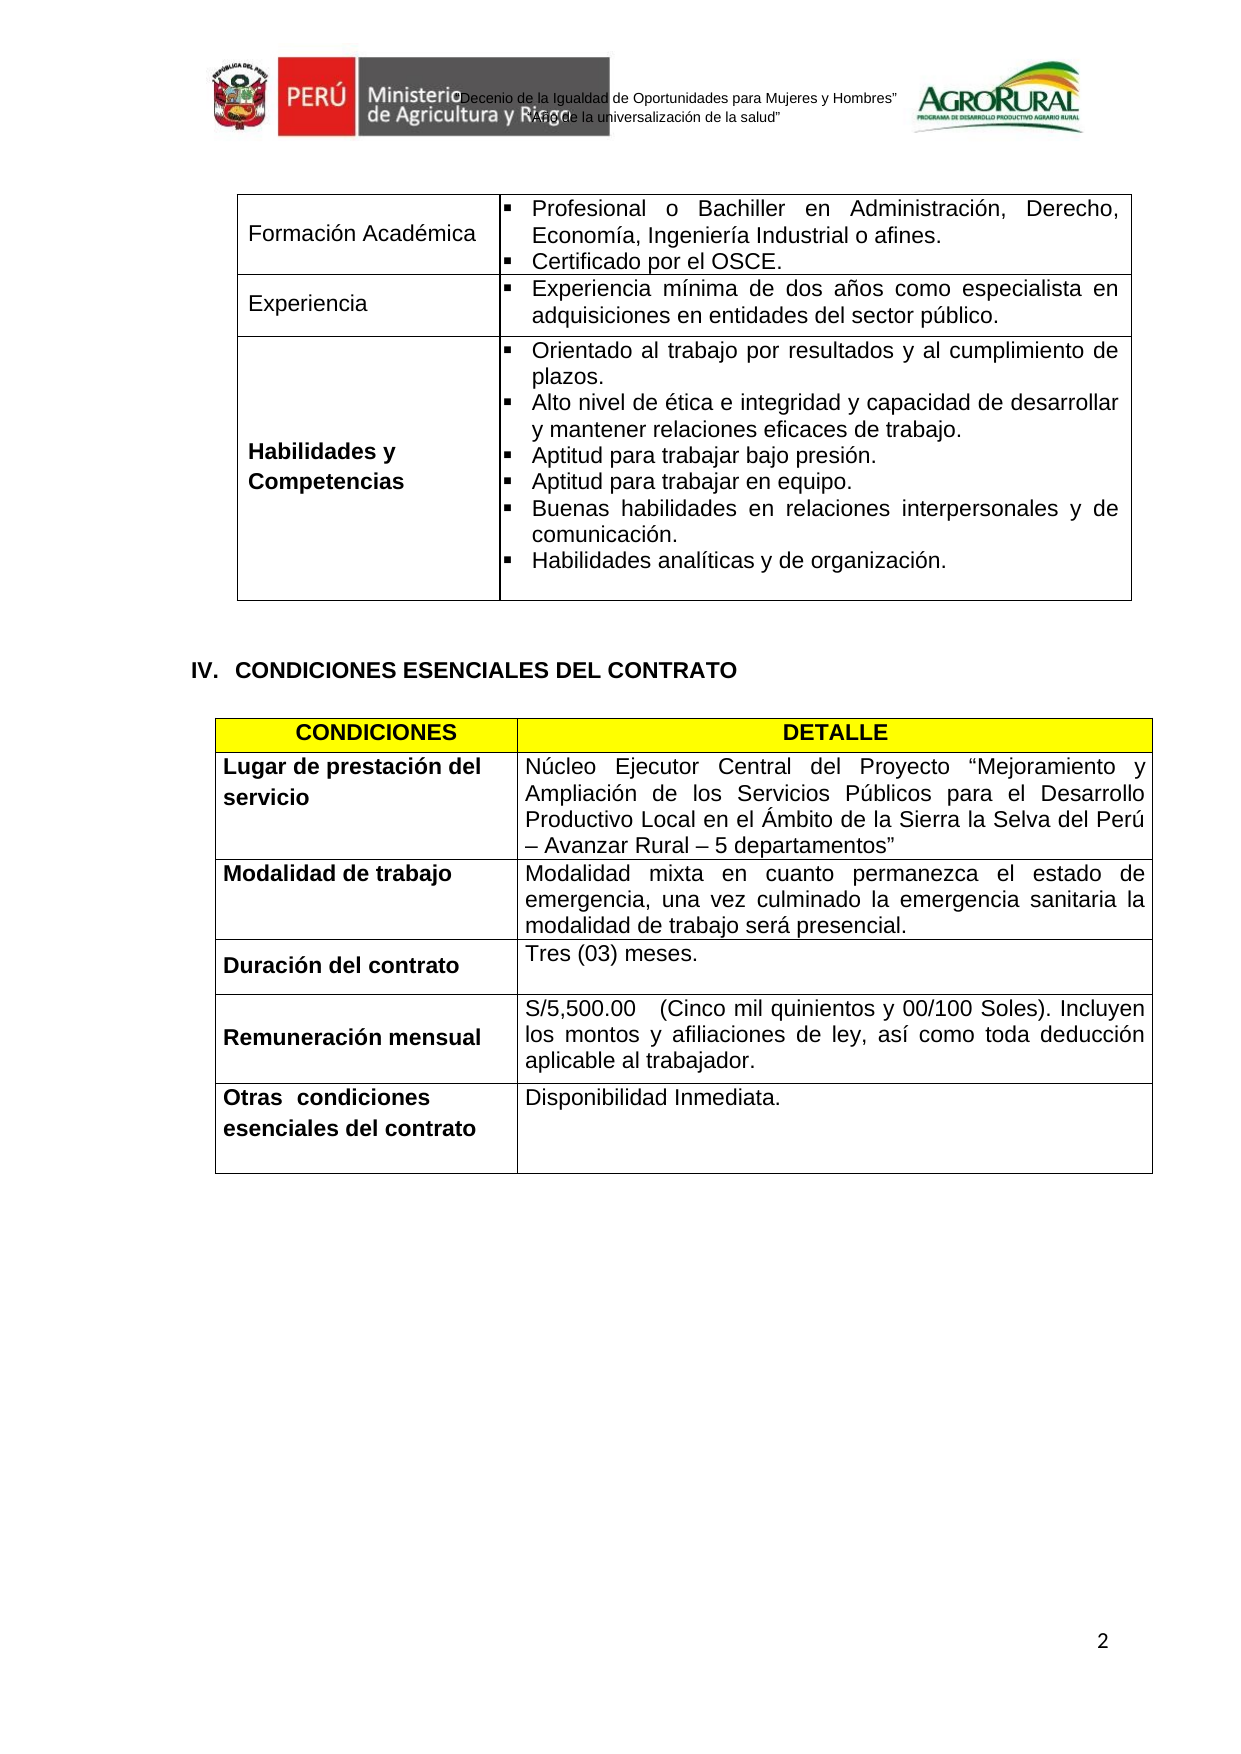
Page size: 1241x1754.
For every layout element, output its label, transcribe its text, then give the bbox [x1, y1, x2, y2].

table_cell S/5,500.00 (Cinco mil quinientos y 00/100 Soles). Incluyen los montos y afiliaciones de ley, así como toda deducción aplicable al trabajador. [518, 995, 1152, 1083]
table_cell Otras condiciones esenciales del contrato [216, 1084, 517, 1173]
table_cell Habilidades y Competencias [238, 337, 499, 600]
table_cell Experiencia mínima de dos años como especialista en adquisiciones en entidades del sector público. [501, 275, 1131, 336]
table_cell Lugar de prestación del servicio [216, 753, 517, 859]
table_cell Orientado al trabajo por resultados y al cumplimiento de plazos. Alto nivel de ética e integridad y capacidad de desarrollar y mantener relaciones eficaces de trabajo. Aptitud para trabajar bajo presión. Aptitud para trabajar en equipo. Buenas habilidades en relaciones interpersonales y de comunicación. Habilidades analíticas y de organización. [501, 337, 1131, 600]
table_cell Duración del contrato [216, 940, 517, 994]
table_header CONDICIONES [216, 719, 517, 752]
table_cell Remuneración mensual [216, 995, 517, 1083]
table_cell Tres (03) meses. [518, 940, 1152, 994]
table_cell Modalidad mixta en cuanto permanezca el estado de emergencia, una vez culminado la emergencia sanitaria la modalidad de trabajo será presencial. [518, 860, 1152, 939]
list CONDICIONES ESENCIALES DEL CONTRATO [191, 657, 1109, 683]
table_cell Formación Académica [238, 195, 499, 274]
table_cell Núcleo Ejecutor Central del Proyecto “Mejoramiento y Ampliación de los Servicios Públicos para el Desarrollo Productivo Local en el Ámbito de la Sierra la Selva del Perú – Avanzar Rural – 5 departamentos” [518, 753, 1152, 859]
table_header DETALLE [518, 719, 1152, 752]
picture [198, 43, 1085, 151]
table_cell Profesional o Bachiller en Administración, Derecho, Economía, Ingeniería Industrial o afines. Certificado por el OSCE. [501, 195, 1131, 274]
table_cell Disponibilidad Inmediata. [518, 1084, 1152, 1173]
table_cell Modalidad de trabajo [216, 860, 517, 939]
table_cell Experiencia [238, 275, 499, 336]
